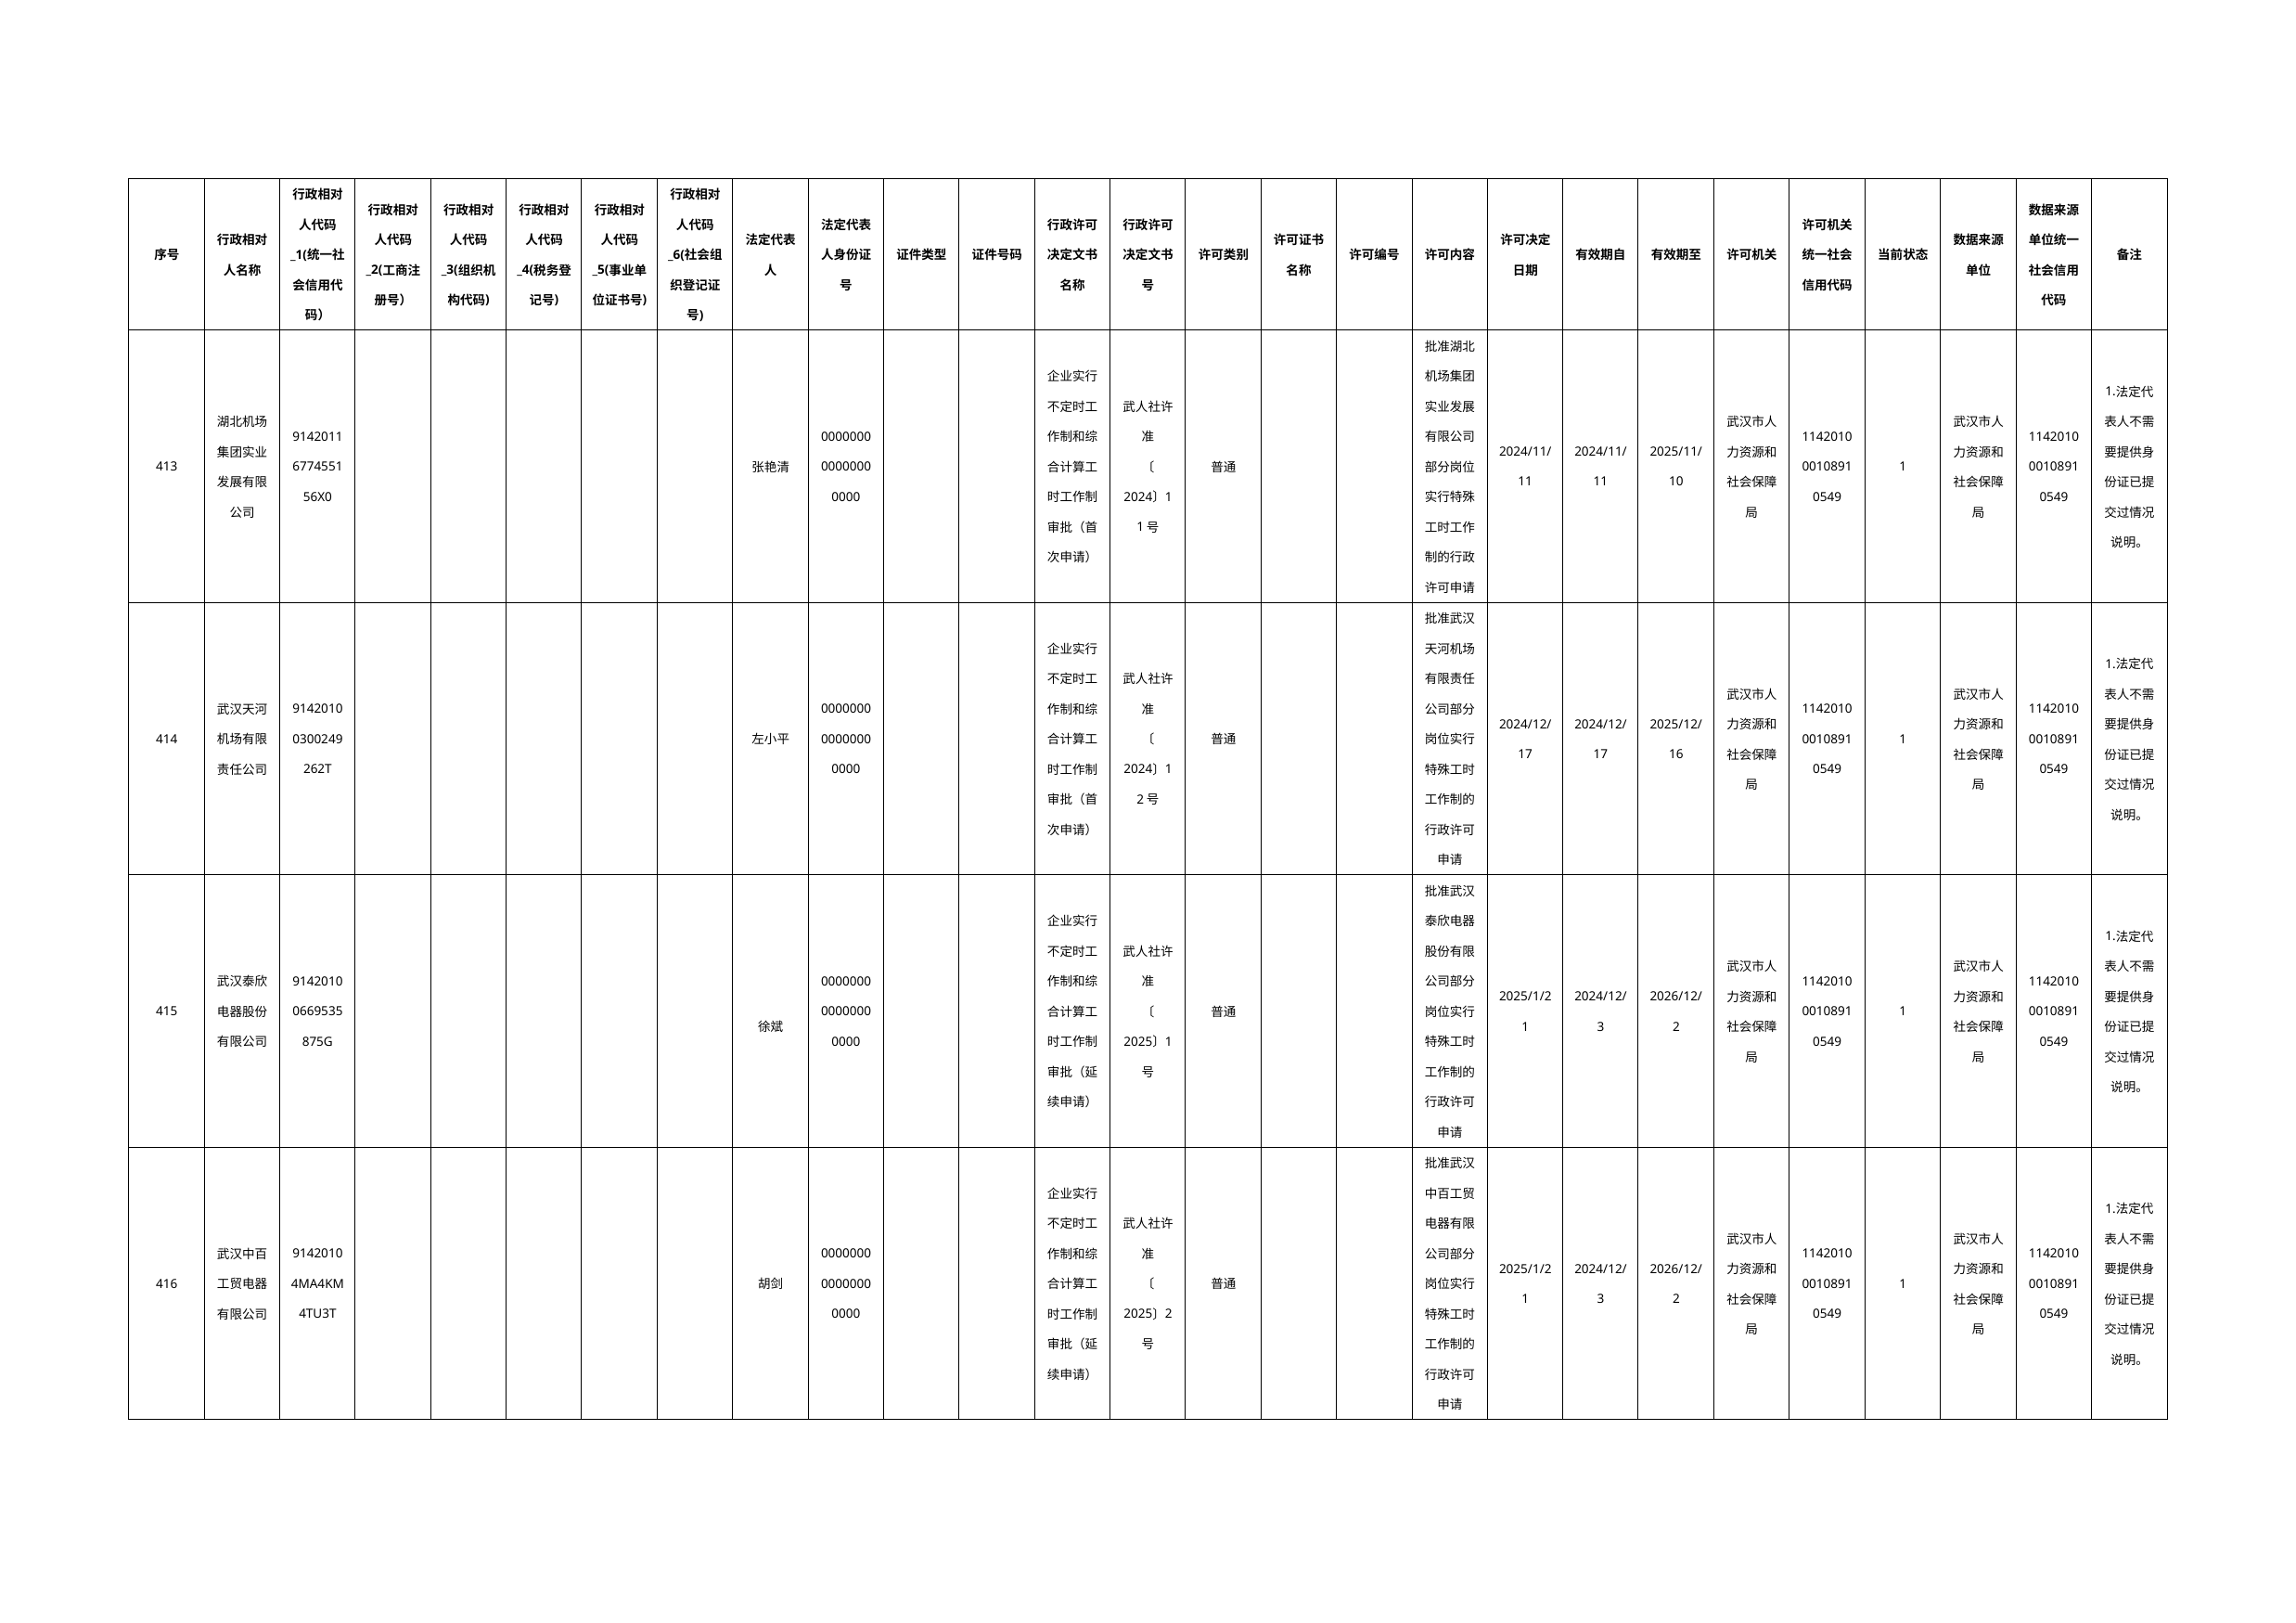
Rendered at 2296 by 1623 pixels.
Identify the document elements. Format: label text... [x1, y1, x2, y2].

table_header 证件号码 [959, 179, 1034, 329]
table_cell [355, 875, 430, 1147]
table_header 证件类型 [884, 179, 958, 329]
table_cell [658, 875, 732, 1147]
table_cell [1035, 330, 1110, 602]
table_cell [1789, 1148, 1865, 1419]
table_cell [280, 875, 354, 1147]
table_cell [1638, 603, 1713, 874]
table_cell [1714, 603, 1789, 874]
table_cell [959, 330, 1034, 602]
table_header 当前状态 [1866, 179, 1940, 329]
table_header 行政相对人代码_5(事业单位证书号) [582, 179, 657, 329]
table_header 行政许可决定文书号 [1110, 179, 1185, 329]
table_header 序号 [129, 179, 204, 329]
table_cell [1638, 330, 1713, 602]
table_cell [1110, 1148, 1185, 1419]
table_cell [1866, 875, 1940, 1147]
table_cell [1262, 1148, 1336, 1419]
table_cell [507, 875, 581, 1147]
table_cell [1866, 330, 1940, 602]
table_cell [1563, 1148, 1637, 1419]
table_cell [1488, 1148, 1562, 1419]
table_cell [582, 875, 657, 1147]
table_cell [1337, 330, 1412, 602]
table_header 许可机关 [1714, 179, 1789, 329]
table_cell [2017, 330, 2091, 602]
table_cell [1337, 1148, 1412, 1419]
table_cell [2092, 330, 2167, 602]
table_header 备注 [2092, 179, 2167, 329]
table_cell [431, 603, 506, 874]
table_header 行政相对人代码_6(社会组织登记证号) [658, 179, 732, 329]
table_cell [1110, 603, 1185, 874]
table_header 有效期自 [1563, 179, 1637, 329]
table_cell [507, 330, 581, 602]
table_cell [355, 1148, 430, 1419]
table_header 数据来源单位 [1941, 179, 2016, 329]
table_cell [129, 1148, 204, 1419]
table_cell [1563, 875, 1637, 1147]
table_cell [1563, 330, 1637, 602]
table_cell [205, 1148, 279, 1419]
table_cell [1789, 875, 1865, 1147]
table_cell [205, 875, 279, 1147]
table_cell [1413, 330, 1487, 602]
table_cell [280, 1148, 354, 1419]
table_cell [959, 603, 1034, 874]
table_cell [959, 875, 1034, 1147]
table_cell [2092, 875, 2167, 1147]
table_header 有效期至 [1638, 179, 1713, 329]
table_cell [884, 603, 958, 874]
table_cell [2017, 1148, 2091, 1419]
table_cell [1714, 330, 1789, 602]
table_header 许可内容 [1413, 179, 1487, 329]
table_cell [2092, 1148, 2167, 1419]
table_header 数据来源单位统一社会信用代码 [2017, 179, 2091, 329]
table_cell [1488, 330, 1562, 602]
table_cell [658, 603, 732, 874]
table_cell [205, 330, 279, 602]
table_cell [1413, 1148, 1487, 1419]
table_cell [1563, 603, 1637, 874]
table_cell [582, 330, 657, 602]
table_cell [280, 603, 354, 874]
table_header 许可机关统一社会信用代码 [1789, 179, 1865, 329]
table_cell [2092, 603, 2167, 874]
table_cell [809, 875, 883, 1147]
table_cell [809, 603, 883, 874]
table_header 行政相对人名称 [205, 179, 279, 329]
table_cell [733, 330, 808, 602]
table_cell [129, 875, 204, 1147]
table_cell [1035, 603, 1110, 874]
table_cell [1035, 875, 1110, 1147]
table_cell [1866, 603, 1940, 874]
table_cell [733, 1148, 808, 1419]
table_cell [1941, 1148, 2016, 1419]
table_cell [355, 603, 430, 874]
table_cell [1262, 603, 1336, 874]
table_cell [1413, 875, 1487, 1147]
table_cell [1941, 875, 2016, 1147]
table_header 行政相对人代码_4(税务登记号) [507, 179, 581, 329]
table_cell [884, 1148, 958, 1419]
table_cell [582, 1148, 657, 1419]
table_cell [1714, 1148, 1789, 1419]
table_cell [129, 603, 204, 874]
table_header 许可证书名称 [1262, 179, 1336, 329]
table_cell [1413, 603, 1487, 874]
table_header 许可类别 [1186, 179, 1261, 329]
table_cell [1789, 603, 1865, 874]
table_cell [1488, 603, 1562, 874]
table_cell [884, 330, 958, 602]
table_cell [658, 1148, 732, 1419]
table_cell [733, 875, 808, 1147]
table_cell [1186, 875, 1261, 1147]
table_header 许可编号 [1337, 179, 1412, 329]
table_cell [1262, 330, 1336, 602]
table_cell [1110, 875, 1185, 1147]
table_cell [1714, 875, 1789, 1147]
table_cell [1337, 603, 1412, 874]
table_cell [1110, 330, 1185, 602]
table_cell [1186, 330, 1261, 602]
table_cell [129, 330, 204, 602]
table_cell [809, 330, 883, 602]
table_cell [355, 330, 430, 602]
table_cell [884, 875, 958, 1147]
table_header 法定代表人 [733, 179, 808, 329]
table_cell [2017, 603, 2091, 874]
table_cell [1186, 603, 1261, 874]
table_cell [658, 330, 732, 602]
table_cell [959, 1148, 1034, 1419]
table_header 行政相对人代码_2(工商注册号） [355, 179, 430, 329]
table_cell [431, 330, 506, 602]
table_header 行政相对人代码_3(组织机构代码) [431, 179, 506, 329]
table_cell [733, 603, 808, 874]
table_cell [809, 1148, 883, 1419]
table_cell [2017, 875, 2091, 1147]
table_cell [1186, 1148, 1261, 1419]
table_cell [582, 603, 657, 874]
table_header 行政相对人代码_1(统一社会信用代码） [280, 179, 354, 329]
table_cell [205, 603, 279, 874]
table_header 许可决定日期 [1488, 179, 1562, 329]
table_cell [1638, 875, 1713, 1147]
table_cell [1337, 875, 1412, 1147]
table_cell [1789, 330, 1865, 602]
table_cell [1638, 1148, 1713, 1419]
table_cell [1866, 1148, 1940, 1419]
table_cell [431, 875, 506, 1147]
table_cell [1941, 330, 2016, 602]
table_header 行政许可决定文书名称 [1035, 179, 1110, 329]
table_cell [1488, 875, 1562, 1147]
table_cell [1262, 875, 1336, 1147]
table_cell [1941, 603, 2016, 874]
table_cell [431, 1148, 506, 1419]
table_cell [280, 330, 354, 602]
table_header 法定代表人身份证号 [809, 179, 883, 329]
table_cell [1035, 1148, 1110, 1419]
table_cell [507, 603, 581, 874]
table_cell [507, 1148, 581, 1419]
